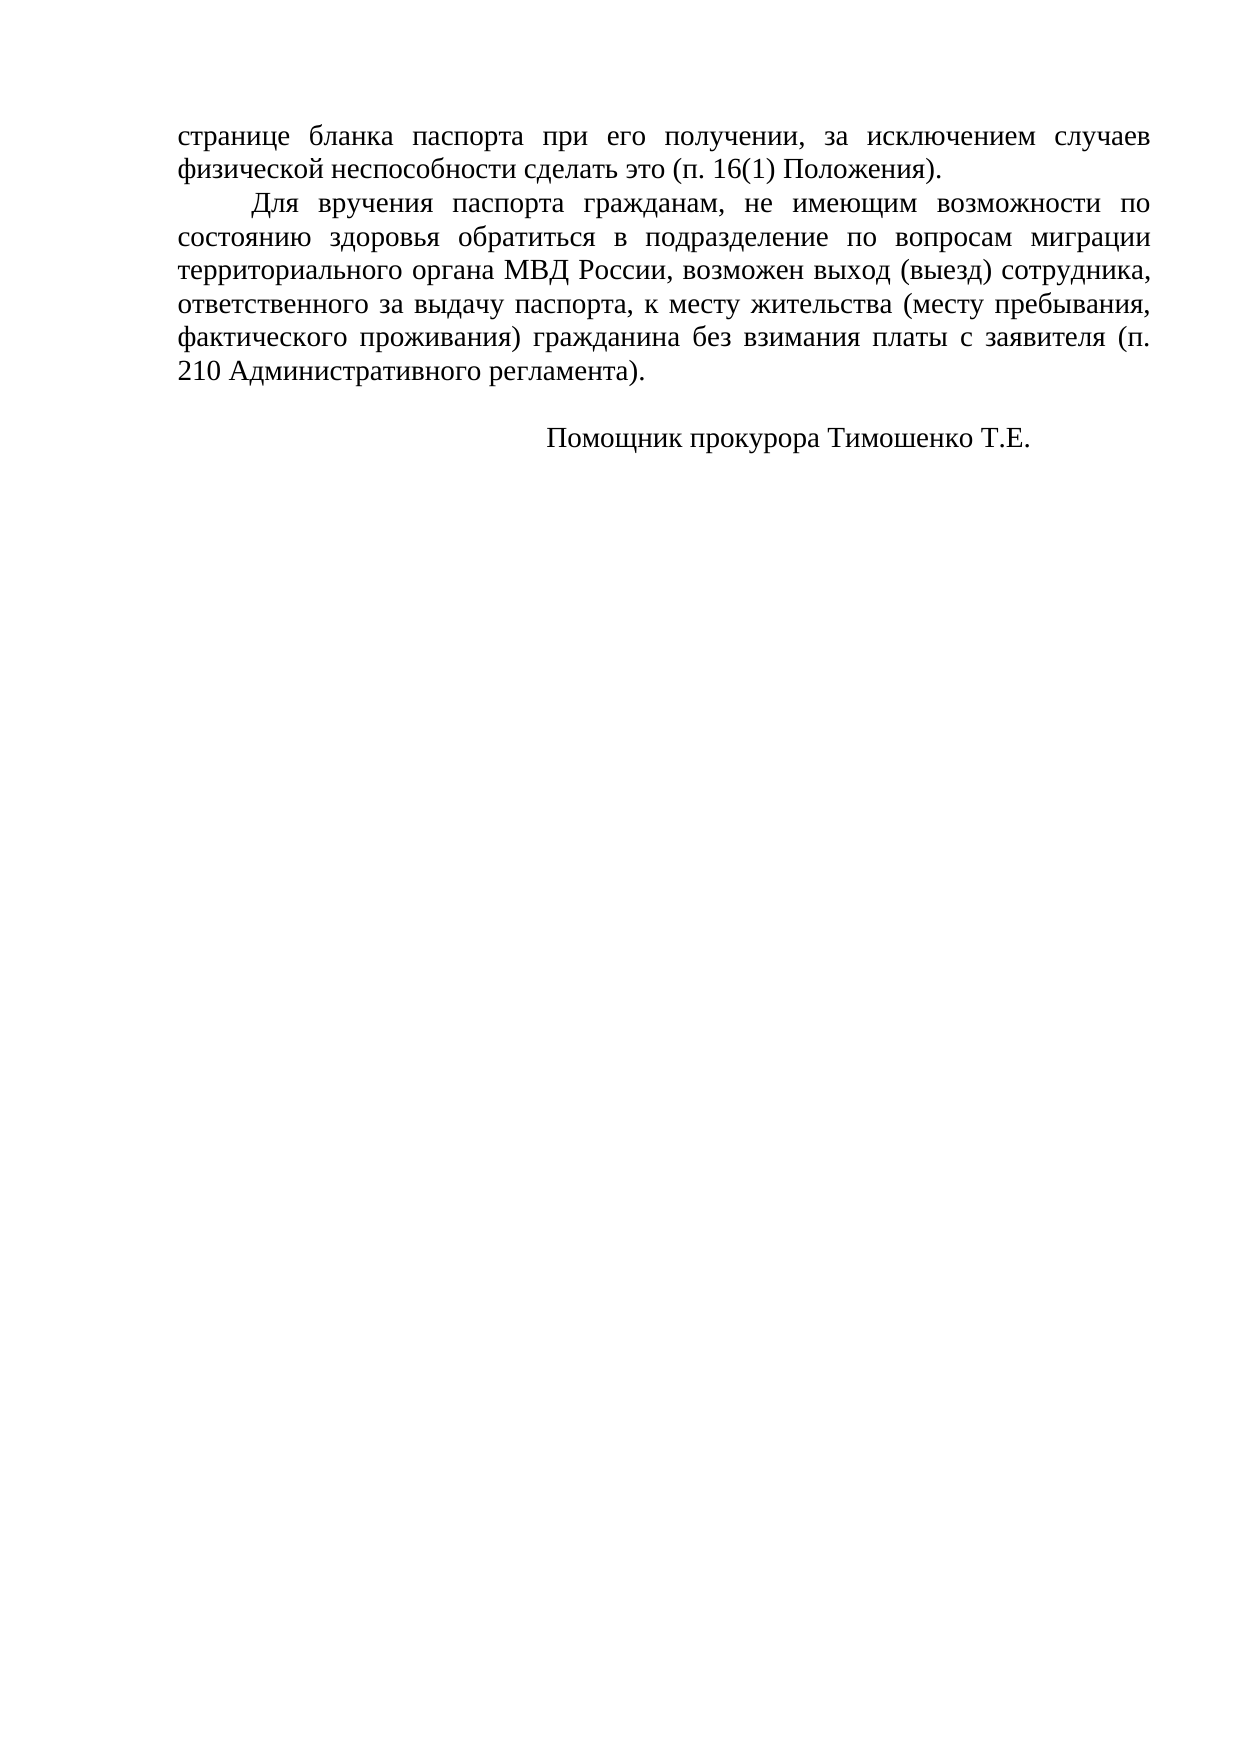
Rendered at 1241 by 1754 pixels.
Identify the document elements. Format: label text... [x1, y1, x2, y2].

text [177, 118, 1152, 185]
text Помощник прокурора Тимошенко Т.Е. [177, 420, 1152, 453]
text Для вручения паспорта гражданам, не имеющим возможности по состоянию здоровья обратиться в подразделение по вопросам миграции территориального органа МВД России, возможен выход (выезд) сотрудника, ответственного за выдачу паспорта, к месту жительства (месту пребывания, фактического проживания) гражданина без взимания платы с заявителя (п. 210 Административного регламента). [177, 185, 1152, 386]
